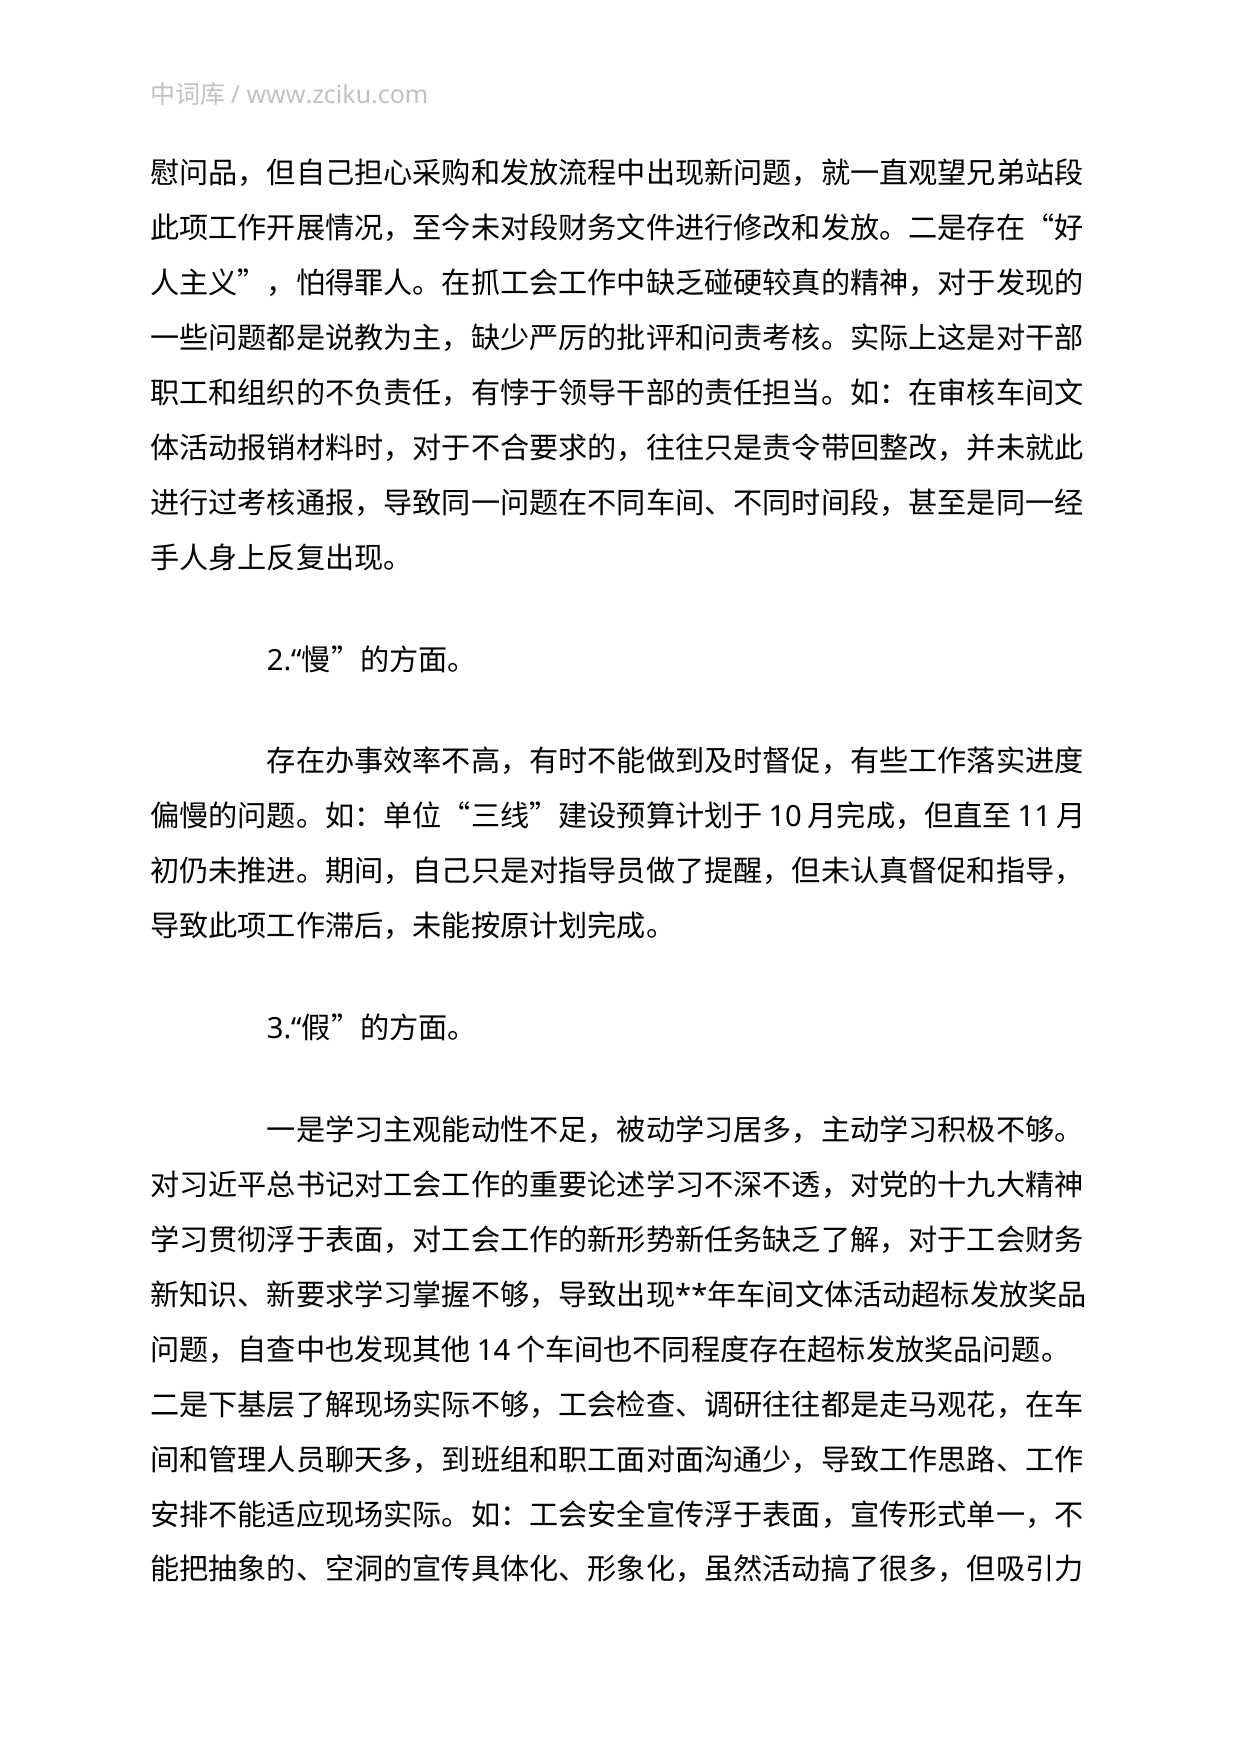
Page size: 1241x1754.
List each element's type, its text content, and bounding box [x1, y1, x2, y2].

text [150, 1107, 1090, 1588]
text 2.“慢”的方面。 [150, 636, 1090, 678]
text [150, 150, 1090, 577]
text 存在办事效率不高，有时不能做到及时督促，有些工作落实进度偏慢的问题。如：单位“三线”建设预算计划于10月完成，但直至11月初仍未推进。期间，自己只是对指导员做了提醒，但未认真督促和指导，导致此项工作滞后，未能按原计划完成。 [150, 738, 1090, 945]
text 3.“假”的方面。 [150, 1004, 1090, 1047]
